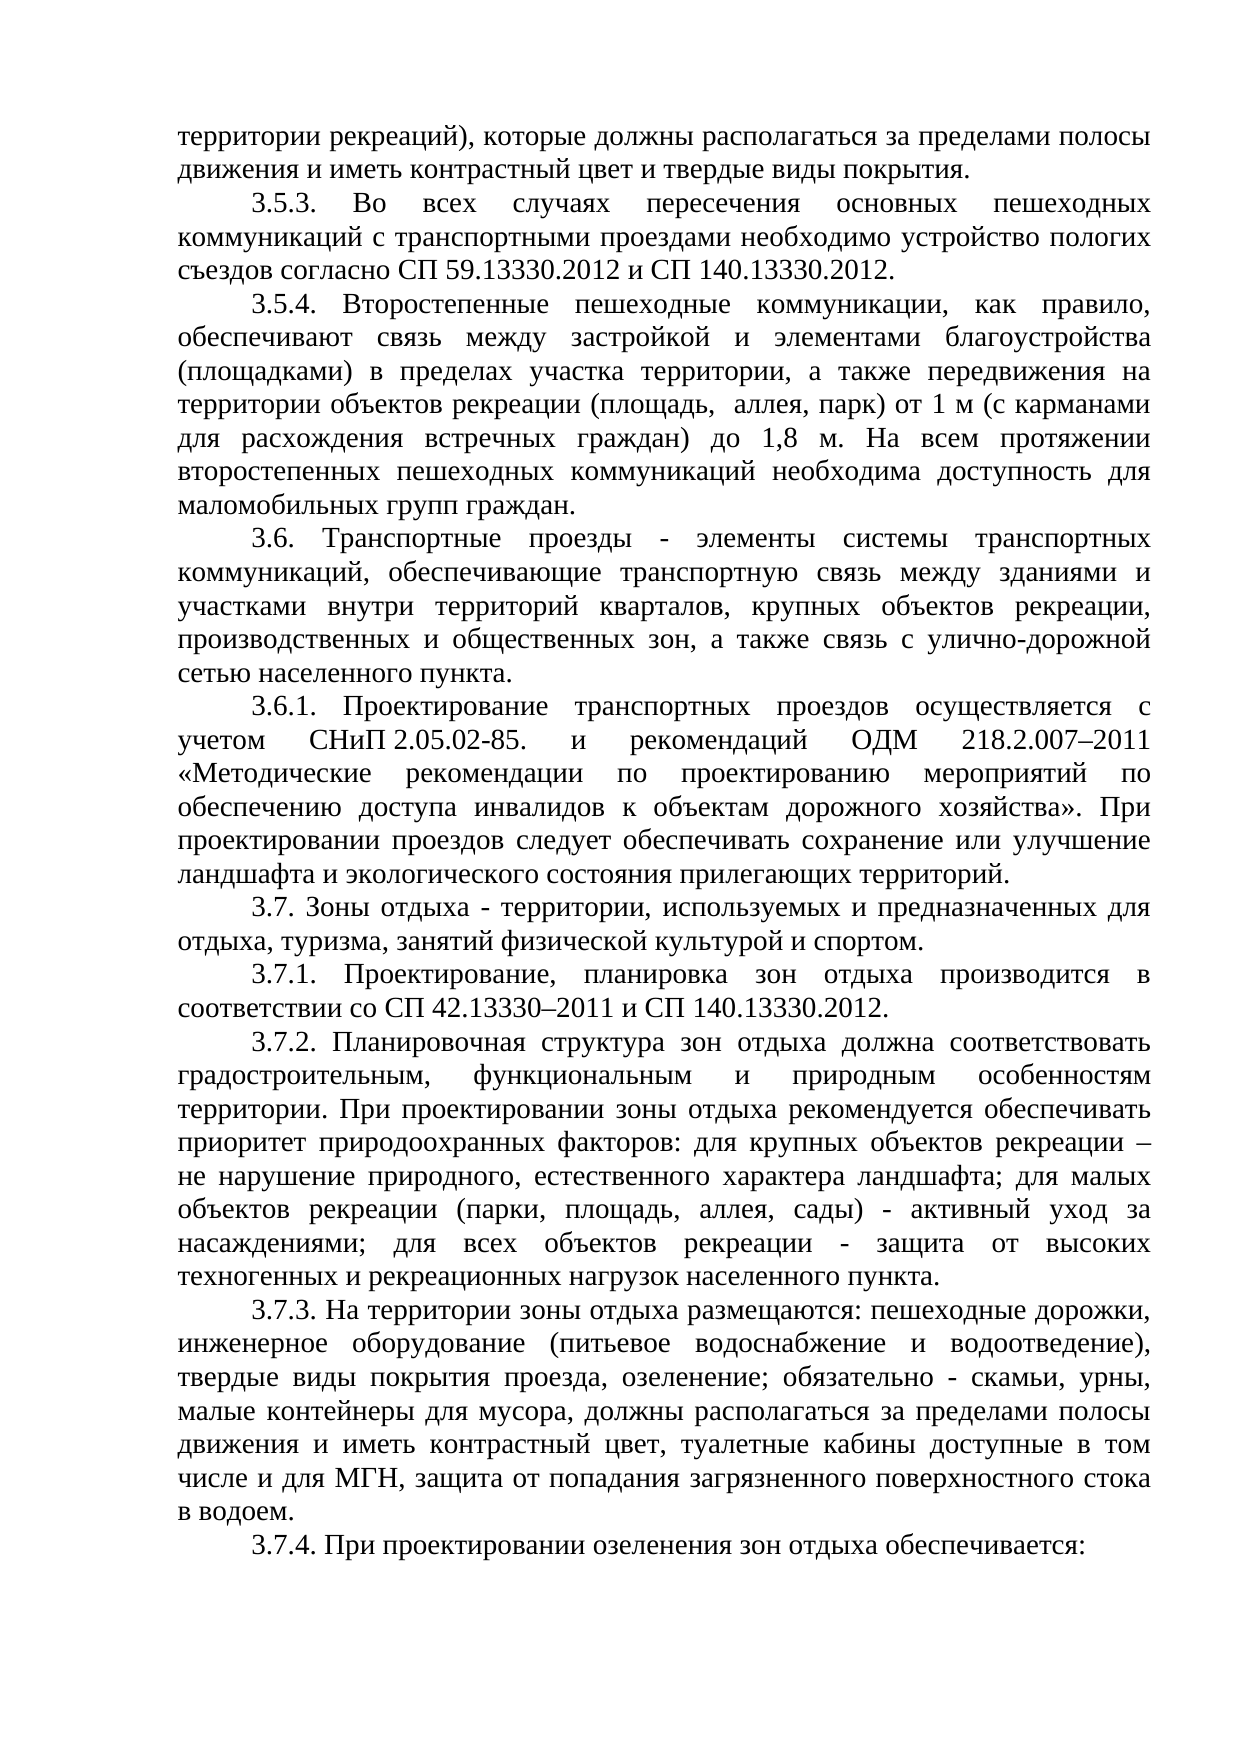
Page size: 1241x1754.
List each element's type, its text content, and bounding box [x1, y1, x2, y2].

text 3.5.3. Во всех случаях пересечения основных пешеходных коммуникаций с транспортными проездами необходимо устройство пологих съездов согласно СП 59.13330.2012 и СП 140.13330.2012. [177, 185, 1152, 286]
text 3.7.2. Планировочная структура зон отдыха должна соответствовать градостроительным, функциональным и природным особенностям территории. При проектировании зоны отдыха рекомендуется обеспечивать приоритет природоохранных факторов: для крупных объектов рекреации – не нарушение природного, естественного характера ландшафта; для малых объектов рекреации (парки, площадь, аллея, сады) - активный уход за насаждениями; для всех объектов рекреации - защита от высоких техногенных и рекреационных нагрузок населенного пункта. [177, 1024, 1152, 1292]
text 3.5.4. Второстепенные пешеходные коммуникации, как правило, обеспечивают связь между застройкой и элементами благоустройства (площадками) в пределах участка территории, а также передвижения на территории объектов рекреации (площадь, аллея, парк) от (с карманами для расхождения встречных граждан) до . На всем протяжении второстепенных пешеходных коммуникаций необходима доступность для маломобильных групп граждан. [177, 286, 1152, 521]
text 3.7.1. Проектирование, планировка зон отдыха производится в соответствии со СП 42.13330–2011 и СП 140.13330.2012. [177, 957, 1152, 1024]
text 3.6.1. Проектирование транспортных проездов осуществляется с учетом СНиП 2.05.02-85. и рекомендаций ОДМ 218.2.007–2011 «Методические рекомендации по проектированию мероприятий по обеспечению доступа инвалидов к объектам дорожного хозяйства». При проектировании проездов следует обеспечивать сохранение или улучшение ландшафта и экологического состояния прилегающих территорий. [177, 688, 1152, 889]
text 3.7. Зоны отдыха - территории, используемых и предназначенных для отдыха, туризма, занятий физической культурой и спортом. [177, 889, 1152, 957]
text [177, 118, 1152, 185]
text 3.6. Транспортные проезды - элементы системы транспортных коммуникаций, обеспечивающие транспортную связь между зданиями и участками внутри территорий кварталов, крупных объектов рекреации, производственных и общественных зон, а также связь с улично-дорожной сетью населенного пункта. [177, 521, 1152, 688]
text 3.7.3. На территории зоны отдыха размещаются: пешеходные дорожки, инженерное оборудование (питьевое водоснабжение и водоотведение), твердые виды покрытия проезда, озеленение; обязательно - скамьи, урны, малые контейнеры для мусора, должны располагаться за пределами полосы движения и иметь контрастный цвет, туалетные кабины доступные в том числе и для МГН, защита от попадания загрязненного поверхностного стока в водоем. [177, 1292, 1152, 1527]
text 3.7.4. При проектировании озеленения зон отдыха обеспечивается: [177, 1527, 1152, 1560]
